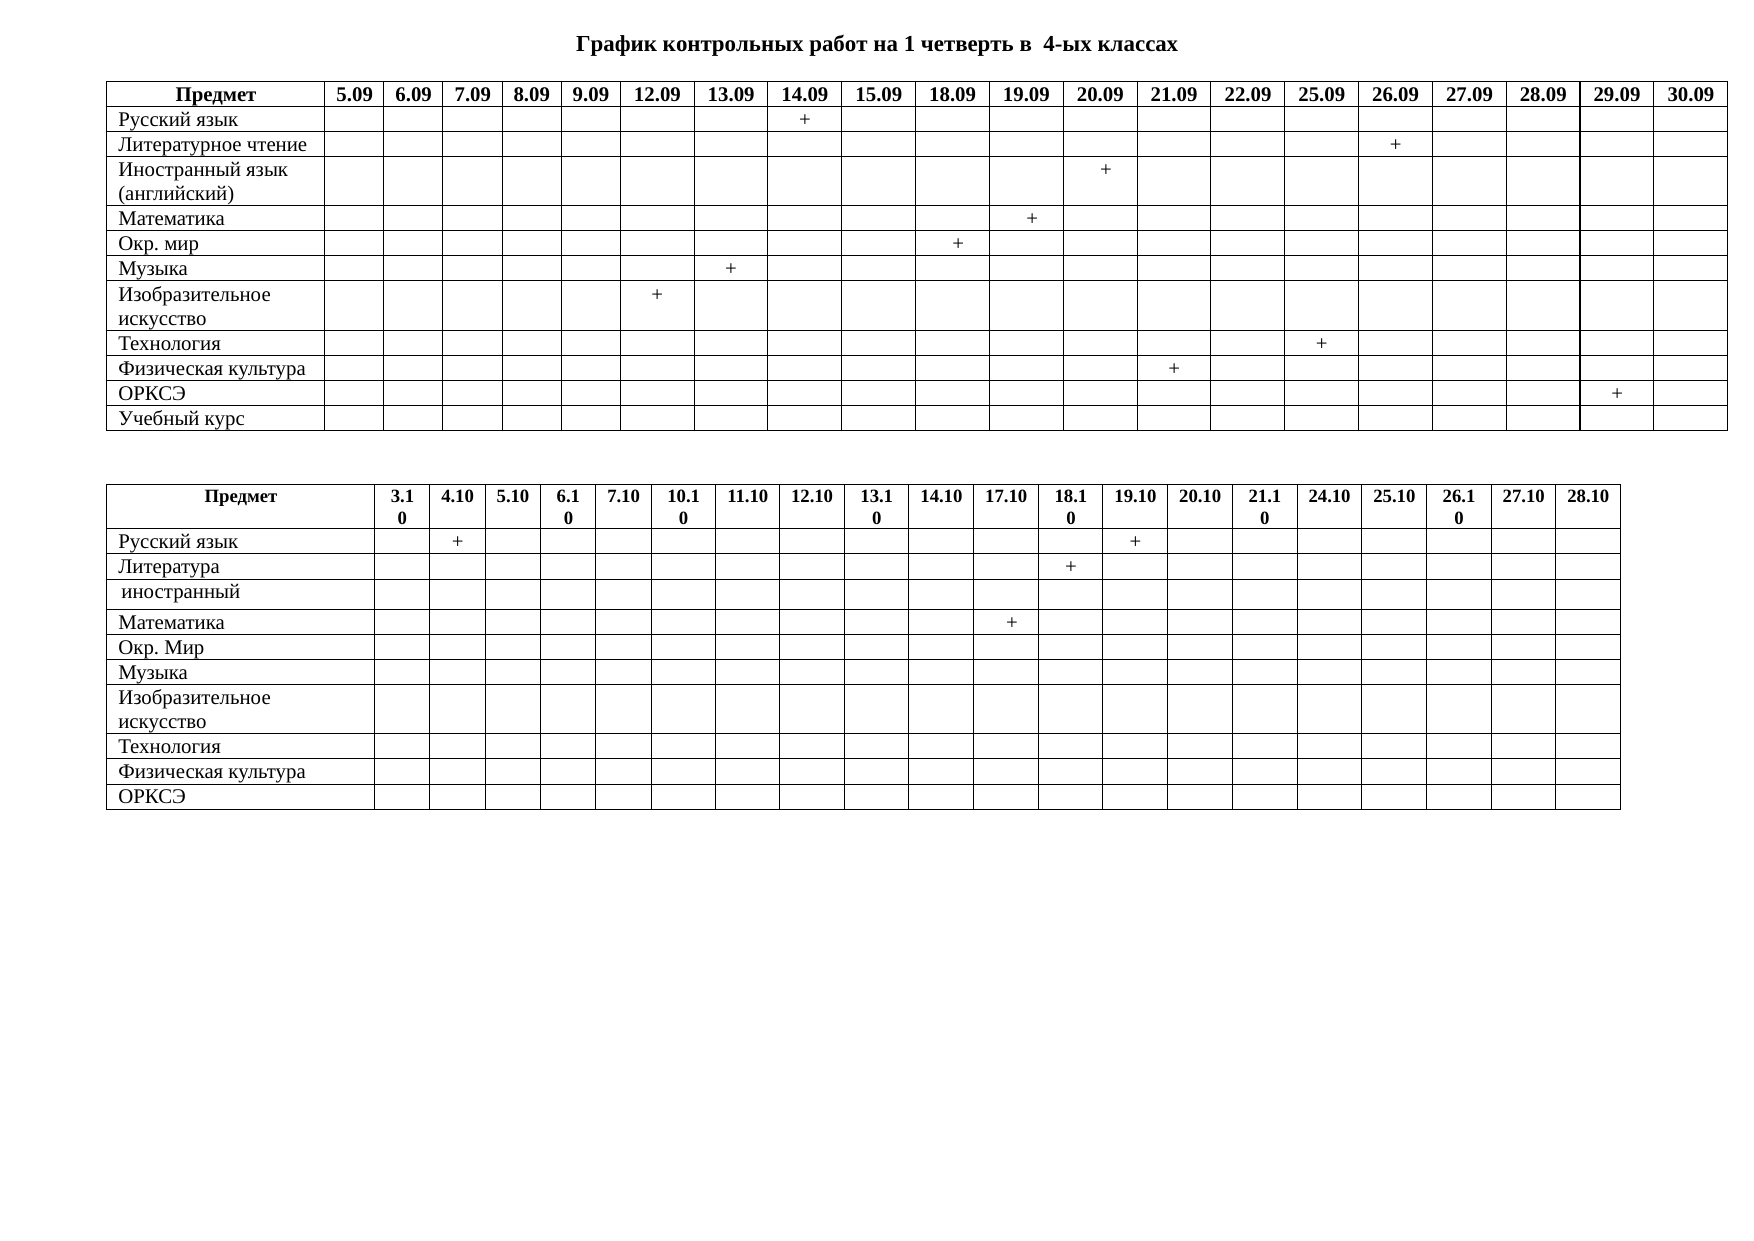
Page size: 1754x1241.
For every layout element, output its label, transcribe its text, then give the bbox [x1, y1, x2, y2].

table_cell [1211, 256, 1284, 280]
table_cell [1359, 206, 1432, 230]
table_cell [1427, 660, 1491, 684]
table_header 26.09 [1359, 82, 1432, 106]
table_cell [990, 231, 1063, 255]
table_cell [1103, 580, 1167, 609]
table_cell [716, 685, 779, 733]
table_cell [1581, 157, 1653, 205]
table_cell [1064, 331, 1137, 355]
table_cell [1103, 759, 1167, 783]
table_cell [974, 734, 1038, 758]
table_cell + [621, 281, 694, 329]
table_cell [1359, 406, 1432, 430]
table_cell [1168, 785, 1232, 808]
table_header 18.09 [916, 82, 989, 106]
table_cell [541, 554, 595, 578]
table_cell [384, 107, 442, 131]
table_cell [1433, 331, 1506, 355]
table_cell [1654, 256, 1727, 280]
table_cell [375, 554, 429, 578]
table_header Предмет [107, 485, 374, 528]
table_cell Изобразительное искусство [107, 281, 324, 329]
table_cell [1233, 734, 1297, 758]
table_cell [486, 785, 540, 808]
table_cell [541, 635, 595, 659]
table_cell [652, 660, 715, 684]
table_cell [652, 635, 715, 659]
table_cell [1492, 734, 1555, 758]
table_cell [1581, 107, 1653, 131]
table_cell [1298, 529, 1361, 553]
table_cell [1359, 356, 1432, 380]
table_cell [503, 331, 561, 355]
table_cell [1211, 281, 1284, 329]
table_cell [1285, 206, 1358, 230]
table_header 25.10 [1362, 485, 1426, 528]
table_cell [503, 107, 561, 131]
table_cell [1359, 331, 1432, 355]
table_cell [1492, 660, 1555, 684]
table_cell [780, 580, 844, 609]
table_cell [845, 660, 908, 684]
table_cell [1168, 660, 1232, 684]
table_cell [1362, 580, 1426, 609]
table_cell [325, 381, 383, 405]
table_cell [503, 406, 561, 430]
table_cell [486, 580, 540, 609]
table_cell [1168, 734, 1232, 758]
table_cell Русский язык [107, 529, 374, 553]
table_cell [1492, 685, 1555, 733]
table_cell [1211, 206, 1284, 230]
table_cell [1233, 580, 1297, 609]
table_cell [621, 381, 694, 405]
table_cell [562, 356, 620, 380]
table_cell + [1581, 381, 1653, 405]
table_cell [1433, 356, 1506, 380]
table_cell [443, 157, 502, 205]
table_cell [325, 132, 383, 156]
table_cell [695, 157, 767, 205]
table_header 12.10 [780, 485, 844, 528]
table_cell [443, 231, 502, 255]
table_cell + [430, 529, 485, 553]
table_header 15.09 [842, 82, 915, 106]
table_cell [621, 132, 694, 156]
table_cell [845, 734, 908, 758]
table_cell [1298, 610, 1361, 634]
table_cell [716, 759, 779, 783]
table_cell [1433, 406, 1506, 430]
table_cell [695, 206, 767, 230]
table_cell + [1103, 529, 1167, 553]
table_cell [780, 660, 844, 684]
table_cell [1211, 406, 1284, 430]
table_cell [695, 331, 767, 355]
table_cell [845, 554, 908, 578]
table_cell [486, 660, 540, 684]
table_cell [909, 685, 973, 733]
table_cell Физическая культура [107, 356, 324, 380]
table_header 9.09 [562, 82, 620, 106]
table_header 28.10 [1556, 485, 1620, 528]
table_cell [1507, 331, 1579, 355]
table_header 6.09 [384, 82, 442, 106]
table_cell [325, 331, 383, 355]
table_cell [325, 406, 383, 430]
table_cell [375, 580, 429, 609]
table_cell [443, 406, 502, 430]
table_cell [1556, 660, 1620, 684]
table_cell [695, 281, 767, 329]
table_header 7.09 [443, 82, 502, 106]
table_cell [430, 635, 485, 659]
table_cell [842, 206, 915, 230]
table_cell [652, 785, 715, 808]
table_cell [486, 529, 540, 553]
table_cell [909, 635, 973, 659]
table_header 5.10 [486, 485, 540, 528]
table_cell [974, 529, 1038, 553]
table_cell [990, 157, 1063, 205]
table_cell [1211, 231, 1284, 255]
table_cell [325, 157, 383, 205]
table_cell [1168, 554, 1232, 578]
table_cell Литература [107, 554, 374, 578]
table_header 13.10 [845, 485, 908, 528]
table_cell [384, 381, 442, 405]
table_cell [503, 157, 561, 205]
table_cell [1168, 610, 1232, 634]
table_cell [716, 554, 779, 578]
table_cell [541, 785, 595, 808]
table_cell [384, 281, 442, 329]
table_header 19.10 [1103, 485, 1167, 528]
table_cell [695, 381, 767, 405]
table_cell [916, 356, 989, 380]
table_cell [1359, 231, 1432, 255]
table_cell [990, 132, 1063, 156]
table_cell [1103, 734, 1167, 758]
table_cell [990, 406, 1063, 430]
table_cell [384, 406, 442, 430]
table_cell [1138, 132, 1210, 156]
table_cell [1168, 580, 1232, 609]
table_cell [503, 281, 561, 329]
table_cell [695, 356, 767, 380]
table_cell [562, 107, 620, 131]
table_cell + [1285, 331, 1358, 355]
table_cell [1433, 256, 1506, 280]
table_cell + [1138, 356, 1210, 380]
table_cell [845, 610, 908, 634]
table_cell [845, 580, 908, 609]
table_cell [503, 256, 561, 280]
table_cell [1285, 231, 1358, 255]
table_cell [695, 406, 767, 430]
table_cell [541, 685, 595, 733]
table_cell [1654, 331, 1727, 355]
table_cell [974, 759, 1038, 783]
table_header 19.09 [990, 82, 1063, 106]
table_cell [1581, 231, 1653, 255]
table_cell [1359, 281, 1432, 329]
text График контрольных работ на 1 четверть в 4-ых классах [118, 29, 1636, 56]
table_cell [1103, 660, 1167, 684]
table_header 8.09 [503, 82, 561, 106]
table_cell [325, 281, 383, 329]
table_cell [375, 734, 429, 758]
table_cell [384, 331, 442, 355]
table_cell [1427, 685, 1491, 733]
table_cell [1298, 554, 1361, 578]
table_cell [375, 660, 429, 684]
table_cell [1103, 685, 1167, 733]
table_cell [596, 635, 651, 659]
table_cell Окр. мир [107, 231, 324, 255]
table_cell [974, 785, 1038, 808]
table_cell [909, 785, 973, 808]
table_cell [1492, 635, 1555, 659]
table_cell [768, 132, 841, 156]
table_cell [780, 685, 844, 733]
table_cell [1507, 406, 1579, 430]
table_cell [1211, 381, 1284, 405]
table_cell [562, 281, 620, 329]
table_cell [1039, 685, 1102, 733]
table_cell [1298, 580, 1361, 609]
table_cell [1556, 554, 1620, 578]
table_cell Математика [107, 610, 374, 634]
table_cell [486, 734, 540, 758]
table_cell [503, 231, 561, 255]
table_cell [486, 554, 540, 578]
table_cell [430, 785, 485, 808]
table_cell [768, 206, 841, 230]
table_cell [909, 554, 973, 578]
table_cell [384, 231, 442, 255]
table_cell [541, 529, 595, 553]
table_cell [909, 734, 973, 758]
table_cell [325, 206, 383, 230]
table_cell [768, 381, 841, 405]
table_cell иностранный [107, 580, 374, 609]
table_header 18.10 [1039, 485, 1102, 528]
table_cell [1427, 529, 1491, 553]
table_cell [845, 685, 908, 733]
table_cell [621, 406, 694, 430]
table_cell [562, 406, 620, 430]
table_cell [1285, 107, 1358, 131]
table_cell [1362, 685, 1426, 733]
table_cell [621, 331, 694, 355]
table_cell [1103, 610, 1167, 634]
table_cell ОРКСЭ [107, 381, 324, 405]
table_cell [990, 281, 1063, 329]
table_cell [768, 157, 841, 205]
table_cell [845, 785, 908, 808]
table_cell [1039, 580, 1102, 609]
table_cell [1492, 580, 1555, 609]
table_cell + [916, 231, 989, 255]
table_cell [375, 635, 429, 659]
table_cell Технология [107, 331, 324, 355]
table_cell [1556, 734, 1620, 758]
table_cell [768, 256, 841, 280]
table_cell [1039, 734, 1102, 758]
table_cell [990, 107, 1063, 131]
table_cell [1507, 281, 1579, 329]
table_cell [780, 635, 844, 659]
table_cell [1427, 759, 1491, 783]
table_cell Литературное чтение [107, 132, 324, 156]
table_cell [652, 529, 715, 553]
table_cell [384, 157, 442, 205]
table_cell [596, 554, 651, 578]
table_cell [1362, 529, 1426, 553]
table_cell [1362, 759, 1426, 783]
table_cell [486, 635, 540, 659]
table_cell [716, 610, 779, 634]
table_cell [1064, 206, 1137, 230]
table_cell [1211, 331, 1284, 355]
table_cell [384, 132, 442, 156]
table_cell [974, 554, 1038, 578]
table_cell [990, 331, 1063, 355]
table_cell [1168, 685, 1232, 733]
table_cell [596, 734, 651, 758]
table_header 28.09 [1507, 82, 1579, 106]
table_cell [916, 157, 989, 205]
table_header 20.10 [1168, 485, 1232, 528]
table_cell [716, 660, 779, 684]
table_cell [1507, 381, 1579, 405]
table_cell [430, 734, 485, 758]
table_cell [1211, 132, 1284, 156]
table_cell [1507, 356, 1579, 380]
table_cell [1064, 356, 1137, 380]
table_cell [1556, 785, 1620, 808]
table_cell [909, 660, 973, 684]
table_cell [430, 554, 485, 578]
table_header 26.10 [1427, 485, 1491, 528]
table_cell [1362, 610, 1426, 634]
table_cell Музыка [107, 660, 374, 684]
table_cell [1211, 107, 1284, 131]
table_cell [652, 734, 715, 758]
table_cell [1103, 785, 1167, 808]
table_cell [1581, 256, 1653, 280]
table_cell [1507, 107, 1579, 131]
table_cell + [1064, 157, 1137, 205]
table_cell [990, 256, 1063, 280]
table_cell [1654, 381, 1727, 405]
table_cell [541, 734, 595, 758]
table_cell [1654, 281, 1727, 329]
table_cell [1362, 785, 1426, 808]
table_cell [974, 685, 1038, 733]
table_cell [541, 580, 595, 609]
table_cell [562, 206, 620, 230]
table_header 6.10 [541, 485, 595, 528]
table_cell [1039, 759, 1102, 783]
table_cell Физическая культура [107, 759, 374, 783]
table_cell [375, 759, 429, 783]
table_cell [1064, 256, 1137, 280]
table_cell [1581, 406, 1653, 430]
table_cell Окр. Мир [107, 635, 374, 659]
table_cell [503, 381, 561, 405]
table_header 14.09 [768, 82, 841, 106]
table_cell [430, 580, 485, 609]
table_cell [768, 331, 841, 355]
table_header 27.10 [1492, 485, 1555, 528]
table_cell [1507, 256, 1579, 280]
table_cell [541, 660, 595, 684]
table_cell [1064, 132, 1137, 156]
table_cell [562, 231, 620, 255]
table_cell [1581, 281, 1653, 329]
table_cell [541, 759, 595, 783]
table_header 14.10 [909, 485, 973, 528]
table_cell [1298, 685, 1361, 733]
table_cell [768, 356, 841, 380]
table_cell [1581, 331, 1653, 355]
table_cell [974, 635, 1038, 659]
table_cell [621, 256, 694, 280]
table_cell [652, 580, 715, 609]
table_cell [909, 580, 973, 609]
table_cell [562, 157, 620, 205]
table_cell [443, 206, 502, 230]
table_cell [652, 685, 715, 733]
table_cell [1654, 356, 1727, 380]
table_cell [1285, 406, 1358, 430]
table_cell [1433, 206, 1506, 230]
table_cell [842, 356, 915, 380]
table_cell [1233, 685, 1297, 733]
table_cell [1654, 132, 1727, 156]
table_cell [1654, 406, 1727, 430]
table_cell [1654, 157, 1727, 205]
table_cell [1233, 529, 1297, 553]
table_cell [384, 356, 442, 380]
table_cell [325, 231, 383, 255]
table_cell [1556, 529, 1620, 553]
table_cell [1427, 635, 1491, 659]
table_cell [1285, 132, 1358, 156]
table_cell [916, 331, 989, 355]
table_cell [430, 759, 485, 783]
table_cell [768, 406, 841, 430]
table_cell [1138, 107, 1210, 131]
table_cell [1556, 635, 1620, 659]
table_header 25.09 [1285, 82, 1358, 106]
table_cell + [768, 107, 841, 131]
table_cell [486, 610, 540, 634]
table_cell [1433, 281, 1506, 329]
table_cell [716, 635, 779, 659]
table_cell [596, 685, 651, 733]
table_cell [1168, 759, 1232, 783]
table_cell [1138, 281, 1210, 329]
table_cell [1039, 785, 1102, 808]
table_cell [1064, 231, 1137, 255]
table_cell [1233, 785, 1297, 808]
table_cell [652, 554, 715, 578]
table_cell [780, 734, 844, 758]
table_cell [695, 107, 767, 131]
table_cell [780, 610, 844, 634]
table_cell [541, 610, 595, 634]
table_cell [1064, 381, 1137, 405]
table_cell [1298, 635, 1361, 659]
table_cell [1039, 610, 1102, 634]
table_cell [1285, 381, 1358, 405]
table_cell [1138, 331, 1210, 355]
table_cell Технология [107, 734, 374, 758]
table_cell [652, 610, 715, 634]
table_cell [695, 132, 767, 156]
table_cell [842, 256, 915, 280]
table_cell [845, 759, 908, 783]
table_cell [780, 759, 844, 783]
table_header 21.09 [1138, 82, 1210, 106]
table_cell [1138, 206, 1210, 230]
table_cell [621, 231, 694, 255]
table_cell [1362, 554, 1426, 578]
table_cell [1362, 660, 1426, 684]
table_cell [384, 206, 442, 230]
table_cell [562, 381, 620, 405]
table_cell [1138, 406, 1210, 430]
table_cell [1359, 256, 1432, 280]
table_cell [1298, 734, 1361, 758]
table_cell [1433, 231, 1506, 255]
table_cell [716, 734, 779, 758]
table_cell [842, 281, 915, 329]
table_cell + [695, 256, 767, 280]
table_cell [503, 356, 561, 380]
table_cell [443, 256, 502, 280]
table_cell [621, 356, 694, 380]
table_cell [1233, 610, 1297, 634]
table_cell [916, 206, 989, 230]
table_cell [562, 132, 620, 156]
table_cell [596, 580, 651, 609]
table_header 30.09 [1654, 82, 1727, 106]
table_cell [1654, 107, 1727, 131]
table_cell [716, 580, 779, 609]
table_header 7.10 [596, 485, 651, 528]
table_cell [1233, 554, 1297, 578]
table_cell [1433, 107, 1506, 131]
table_cell [780, 554, 844, 578]
table_cell [909, 610, 973, 634]
table_cell [1654, 206, 1727, 230]
table_cell [768, 281, 841, 329]
table_cell [503, 132, 561, 156]
table_cell [1168, 635, 1232, 659]
table_cell [486, 759, 540, 783]
table_cell [1298, 785, 1361, 808]
table_cell [562, 256, 620, 280]
table_cell [430, 685, 485, 733]
table_cell [1427, 554, 1491, 578]
table_cell [1359, 381, 1432, 405]
table_cell [1138, 157, 1210, 205]
table_cell [1427, 580, 1491, 609]
table_cell [1359, 107, 1432, 131]
table_header 13.09 [695, 82, 767, 106]
table_cell [621, 206, 694, 230]
table_cell Иностранный язык (английский) [107, 157, 324, 205]
table_cell [1427, 734, 1491, 758]
table_cell [990, 356, 1063, 380]
table_cell [621, 157, 694, 205]
table_cell [1285, 157, 1358, 205]
table_cell [974, 660, 1038, 684]
table_cell [596, 610, 651, 634]
table_cell [375, 685, 429, 733]
table_cell [1168, 529, 1232, 553]
table_header 3.10 [375, 485, 429, 528]
table_cell [990, 381, 1063, 405]
table_cell [1285, 281, 1358, 329]
table_cell [1211, 157, 1284, 205]
table_cell [621, 107, 694, 131]
table_cell [1556, 580, 1620, 609]
table_cell [1298, 759, 1361, 783]
table_cell [716, 529, 779, 553]
table_header 5.09 [325, 82, 383, 106]
table_cell [1433, 132, 1506, 156]
table_header 29.09 [1581, 82, 1653, 106]
table_cell [1507, 157, 1579, 205]
table_header 12.09 [621, 82, 694, 106]
table_cell [1507, 231, 1579, 255]
table_cell [1507, 132, 1579, 156]
table_cell + [1039, 554, 1102, 578]
table_cell [1233, 759, 1297, 783]
table_cell [1492, 610, 1555, 634]
table_cell [1556, 610, 1620, 634]
table_cell [1285, 356, 1358, 380]
table_cell [596, 529, 651, 553]
table_cell [842, 231, 915, 255]
table_cell [503, 206, 561, 230]
table_cell [443, 107, 502, 131]
table_cell [1233, 635, 1297, 659]
table_cell Музыка [107, 256, 324, 280]
table_cell [845, 529, 908, 553]
table_cell [716, 785, 779, 808]
table_cell ОРКСЭ [107, 785, 374, 808]
table_cell [1492, 785, 1555, 808]
table_cell [916, 132, 989, 156]
table_cell [1362, 734, 1426, 758]
table_header 11.10 [716, 485, 779, 528]
table_cell [916, 406, 989, 430]
table_cell [443, 281, 502, 329]
table_cell [443, 331, 502, 355]
table_cell [842, 381, 915, 405]
table_cell [916, 381, 989, 405]
table_cell [375, 529, 429, 553]
table_cell [325, 256, 383, 280]
table_cell [1581, 356, 1653, 380]
table_cell [1556, 759, 1620, 783]
table_cell Учебный курс [107, 406, 324, 430]
table_cell [443, 132, 502, 156]
table_cell [1039, 660, 1102, 684]
table_cell [909, 529, 973, 553]
table_cell [325, 356, 383, 380]
table_cell [842, 157, 915, 205]
table_cell [916, 107, 989, 131]
table_cell [1233, 660, 1297, 684]
table_cell [1103, 554, 1167, 578]
table_cell [1064, 107, 1137, 131]
table_cell [845, 635, 908, 659]
table_header 22.09 [1211, 82, 1284, 106]
table_cell [842, 406, 915, 430]
table_cell [1362, 635, 1426, 659]
table_header 21.10 [1233, 485, 1297, 528]
table_cell [1581, 206, 1653, 230]
table_cell Русский язык [107, 107, 324, 131]
table_cell [1039, 635, 1102, 659]
table_header 4.10 [430, 485, 485, 528]
table_cell [1039, 529, 1102, 553]
table_cell [596, 759, 651, 783]
table_cell [780, 529, 844, 553]
table_header 24.10 [1298, 485, 1361, 528]
table_cell [1138, 231, 1210, 255]
table_cell [430, 610, 485, 634]
table_cell [1556, 685, 1620, 733]
table_cell [1211, 356, 1284, 380]
table_cell [486, 685, 540, 733]
table_cell [916, 281, 989, 329]
table_cell [842, 107, 915, 131]
table_cell [384, 256, 442, 280]
table_cell [1492, 759, 1555, 783]
table_cell [325, 107, 383, 131]
table_header 17.10 [974, 485, 1038, 528]
table_cell [1427, 610, 1491, 634]
table_cell [780, 785, 844, 808]
table_cell [375, 610, 429, 634]
table_cell [1492, 529, 1555, 553]
table_cell [1427, 785, 1491, 808]
table_cell [1654, 231, 1727, 255]
table_cell + [990, 206, 1063, 230]
table_cell [1433, 157, 1506, 205]
table_cell [375, 785, 429, 808]
table_cell [768, 231, 841, 255]
table_cell [1492, 554, 1555, 578]
table_header 27.09 [1433, 82, 1506, 106]
table_cell [430, 660, 485, 684]
table_cell [1507, 206, 1579, 230]
table_cell [1138, 381, 1210, 405]
table_cell [1103, 635, 1167, 659]
table_cell Изобразительное искусство [107, 685, 374, 733]
table_cell [1359, 157, 1432, 205]
table_cell [596, 785, 651, 808]
table_header Предмет [107, 82, 324, 106]
table_cell [842, 132, 915, 156]
table_cell [1581, 132, 1653, 156]
table_cell [916, 256, 989, 280]
table_cell [1285, 256, 1358, 280]
table_cell Математика [107, 206, 324, 230]
table_cell [695, 231, 767, 255]
table_cell + [1359, 132, 1432, 156]
table_cell [909, 759, 973, 783]
table_cell [1298, 660, 1361, 684]
table_header 10.10 [652, 485, 715, 528]
table_cell [974, 580, 1038, 609]
table_cell [652, 759, 715, 783]
table_cell [443, 356, 502, 380]
table_cell [596, 660, 651, 684]
table_cell [1064, 406, 1137, 430]
table_cell [1064, 281, 1137, 329]
table_cell + [974, 610, 1038, 634]
table_cell [562, 331, 620, 355]
table_header 20.09 [1064, 82, 1137, 106]
table_cell [1433, 381, 1506, 405]
table_cell [1138, 256, 1210, 280]
table_cell [443, 381, 502, 405]
table_cell [842, 331, 915, 355]
